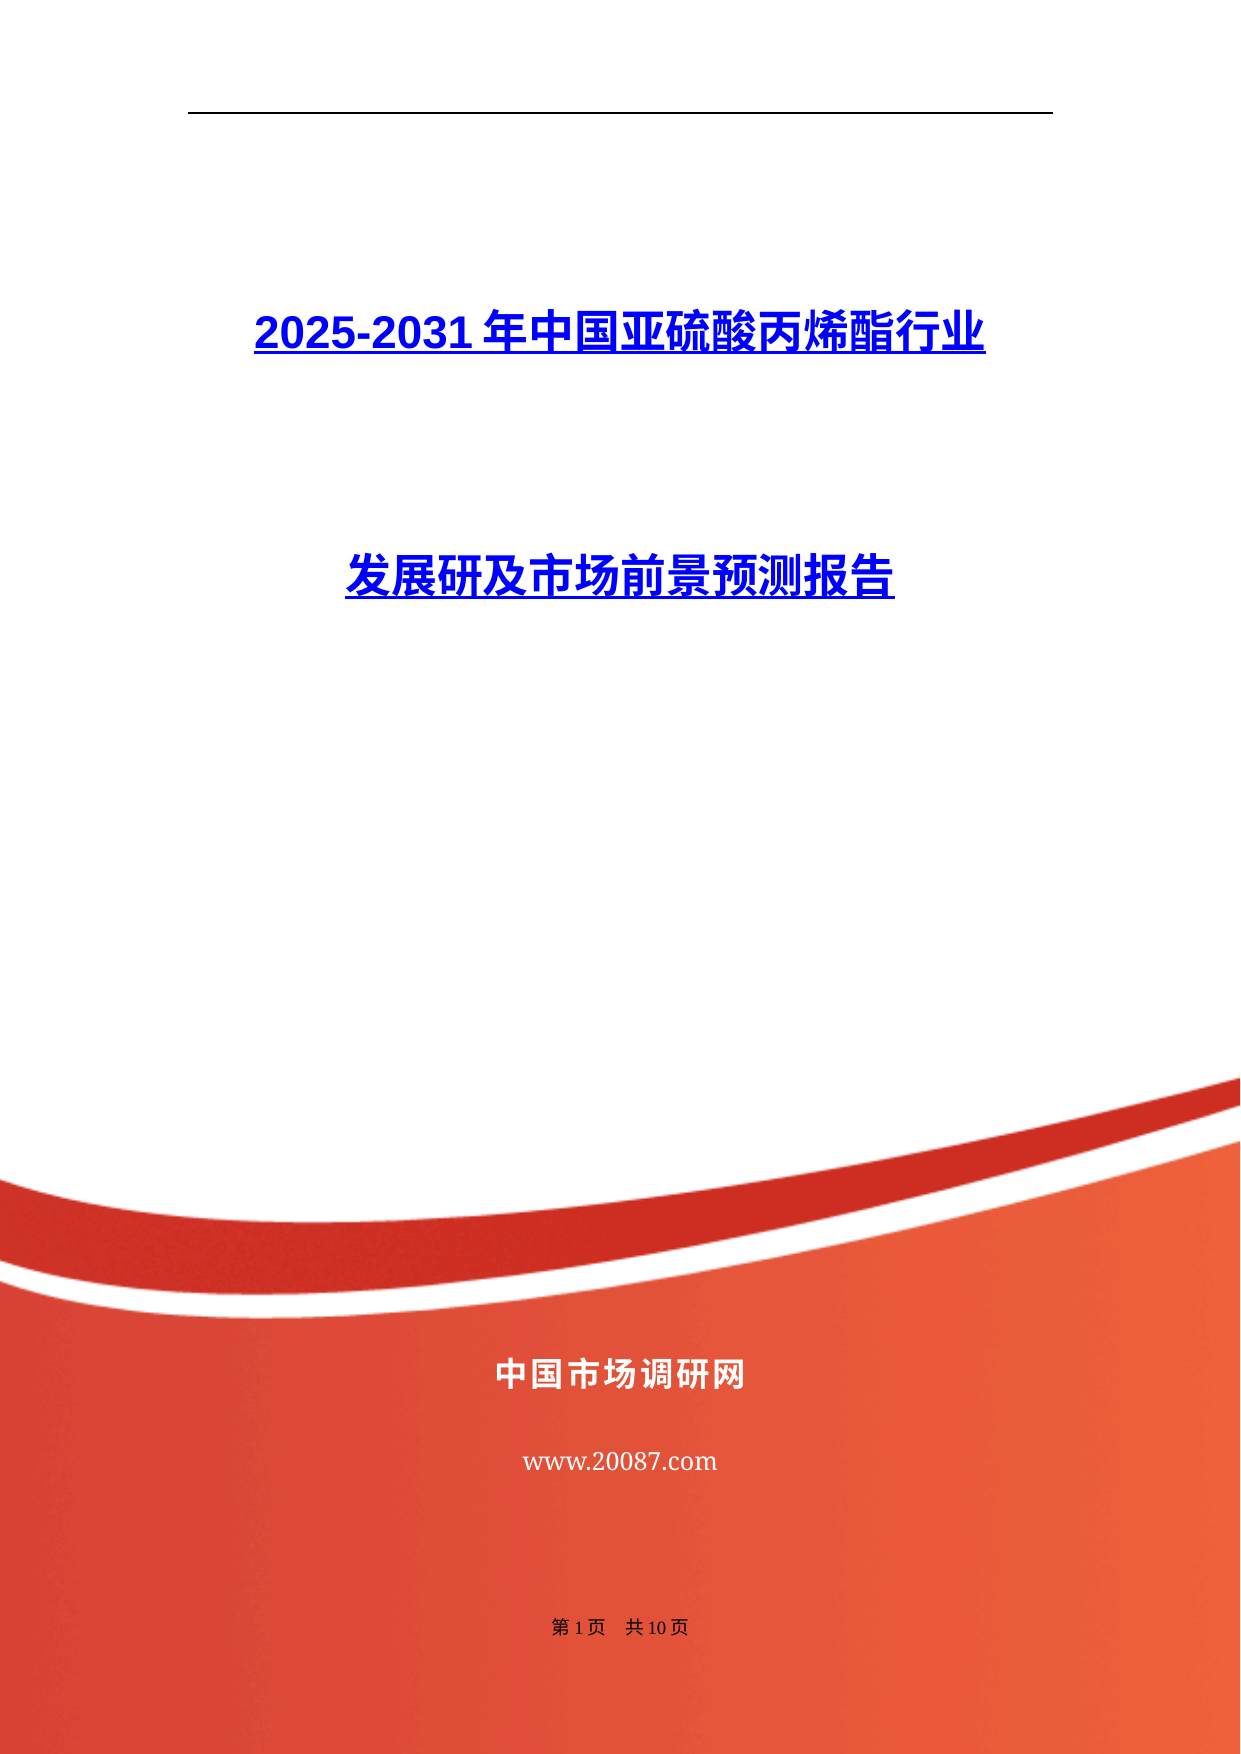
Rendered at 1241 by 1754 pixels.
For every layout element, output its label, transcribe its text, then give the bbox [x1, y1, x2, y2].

picture [0, 1006, 1241, 1754]
subtitle 中国市场调研网 [187, 1339, 1053, 1404]
table_header 2025-2031年中国亚硫酸丙烯酯行业发展研及市场前景预测报告 [188, 207, 1053, 773]
text www.20087.com [187, 1428, 1053, 1493]
